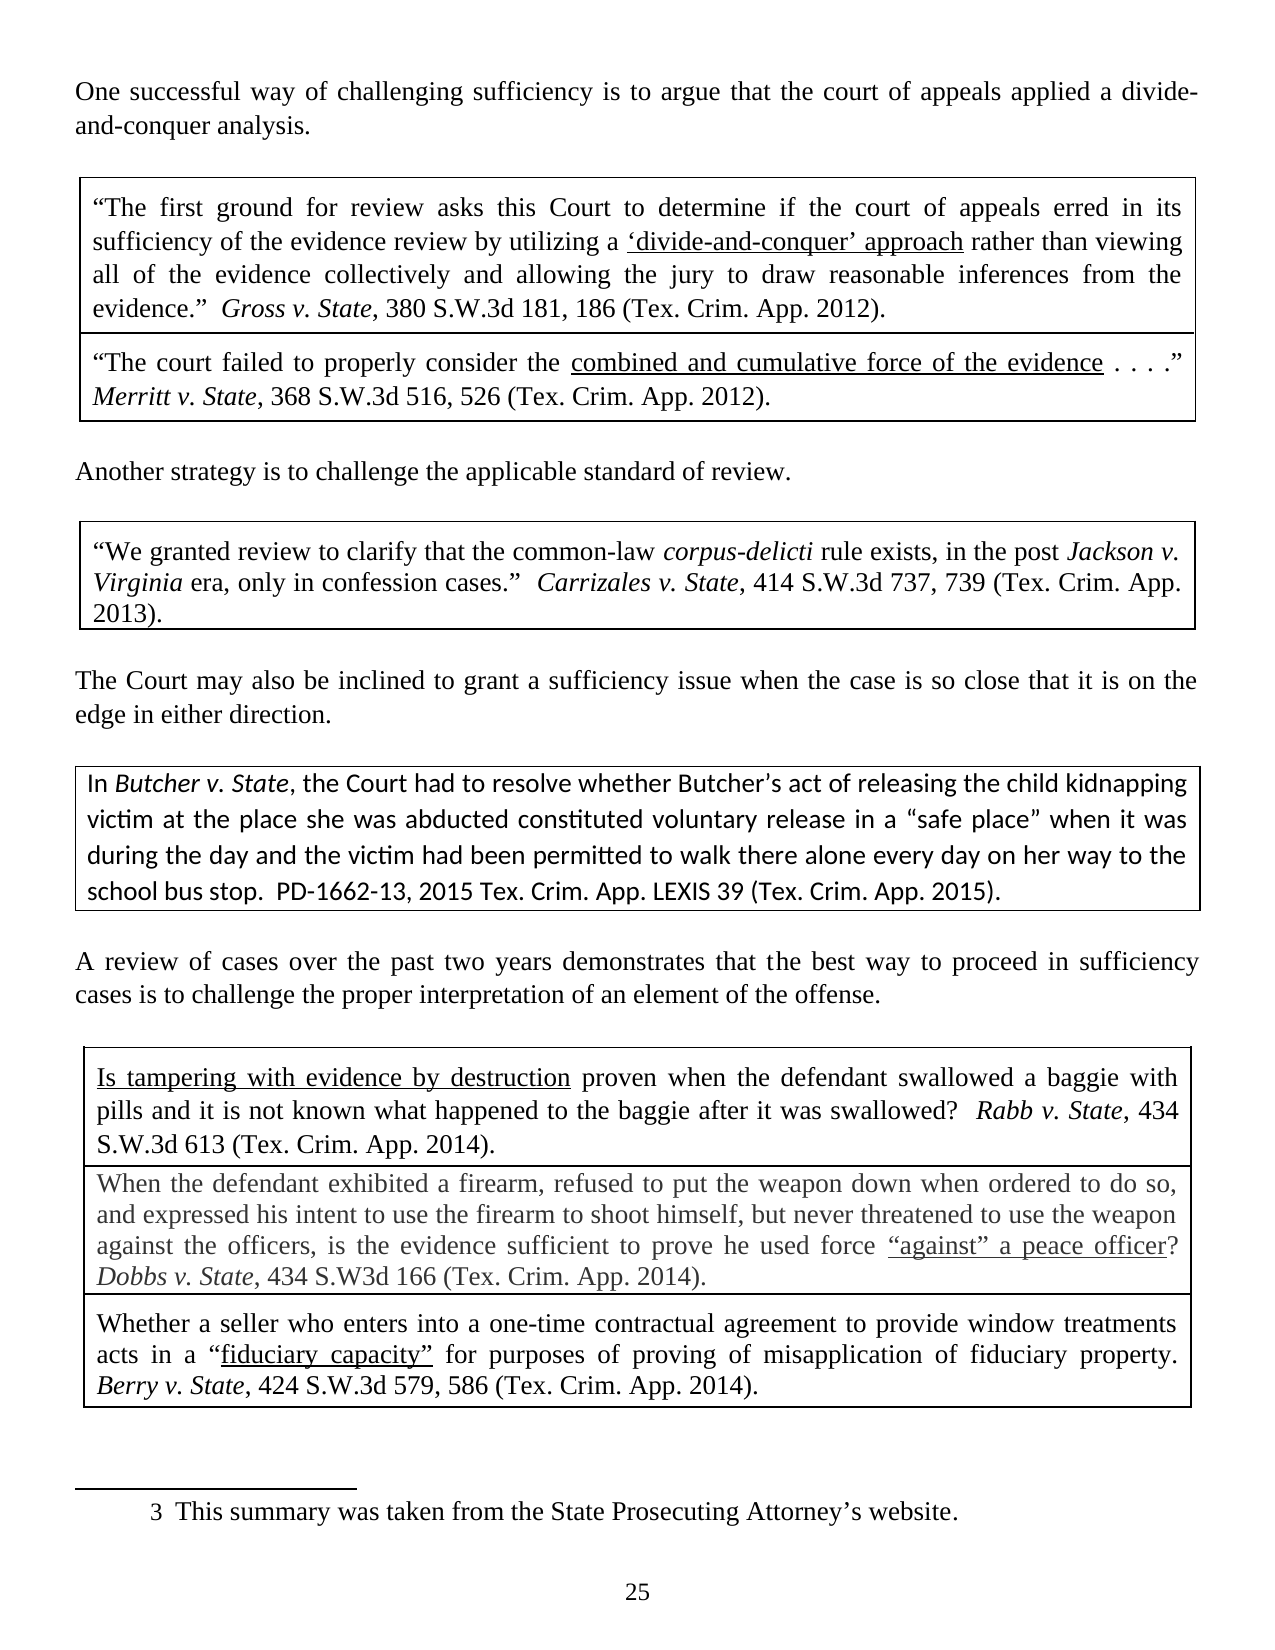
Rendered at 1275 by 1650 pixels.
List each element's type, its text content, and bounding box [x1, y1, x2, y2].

text One successful way of challenging sufficiency is to argue that the court of appeals applied a divide-and-conquer analysis. [75, 75, 1200, 140]
table_cell Whether a seller who enters into a one-time contractual agreement to provide window treatments acts in a “fiduciary capacity” for purposes of proving of misapplication of fiduciary property. Berry v. State, 424 S.W.3d 579, 586 (Tex. Crim. App. 2014). [85, 1295, 1190, 1406]
table_cell When the defendant exhibited a firearm, refused to put the weapon down when ordered to do so, and expressed his intent to use the firearm to shoot himself, but never threatened to use the weapon against the officers, is the evidence sufficient to prove he used force “against” a peace officer? Dobbs v. State, 434 S.W3d 166 (Tex. Crim. App. 2014). [85, 1167, 1190, 1293]
table_header “We granted review to clarify that the common-law corpus-delicti rule exists, in the post Jackson v. Virginia era, only in confession cases.” Carrizales v. State, 414 S.W.3d 737, 739 (Tex. Crim. App. 2013). [81, 522, 1194, 628]
table_header “The first ground for review asks this Court to determine if the court of appeals erred in its sufficiency of the evidence review by utilizing a ‘divide-and-conquer’ approach rather than viewing all of the evidence collectively and allowing the jury to draw reasonable inferences from the evidence.” Gross v. State, 380 S.W.3d 181, 186 (Tex. Crim. App. 2012). [81, 178, 1195, 332]
text Another strategy is to challenge the applicable standard of review. [75, 456, 1200, 487]
table_header Is tampering with evidence by destruction proven when the defendant swallowed a baggie with pills and it is not known what happened to the baggie after it was swallowed? Rabb v. State, 434 S.W.3d 613 (Tex. Crim. App. 2014). [85, 1048, 1190, 1165]
text The Court may also be inclined to grant a sufficiency issue when the case is so close that it is on the edge in either direction. [75, 664, 1200, 729]
text A review of cases over the past two years demonstrates that the best way to proceed in sufficiency cases is to challenge the proper interpretation of an element of the offense. [75, 945, 1200, 1010]
table_header In Butcher v. State, the Court had to resolve whether Butcher’s act of releasing the child kidnapping victim at the place she was abducted constituted voluntary release in a “safe place” when it was during the day and the victim had been permitted to walk there alone every day on her way to the school bus stop. PD-1662-13, 2015 Tex. Crim. App. LEXIS 39 (Tex. Crim. App. 2015). [76, 767, 1199, 910]
table_cell “The court failed to properly consider the combined and cumulative force of the evidence . . . .” Merritt v. State, 368 S.W.3d 516, 526 (Tex. Crim. App. 2012). [81, 332, 1195, 420]
